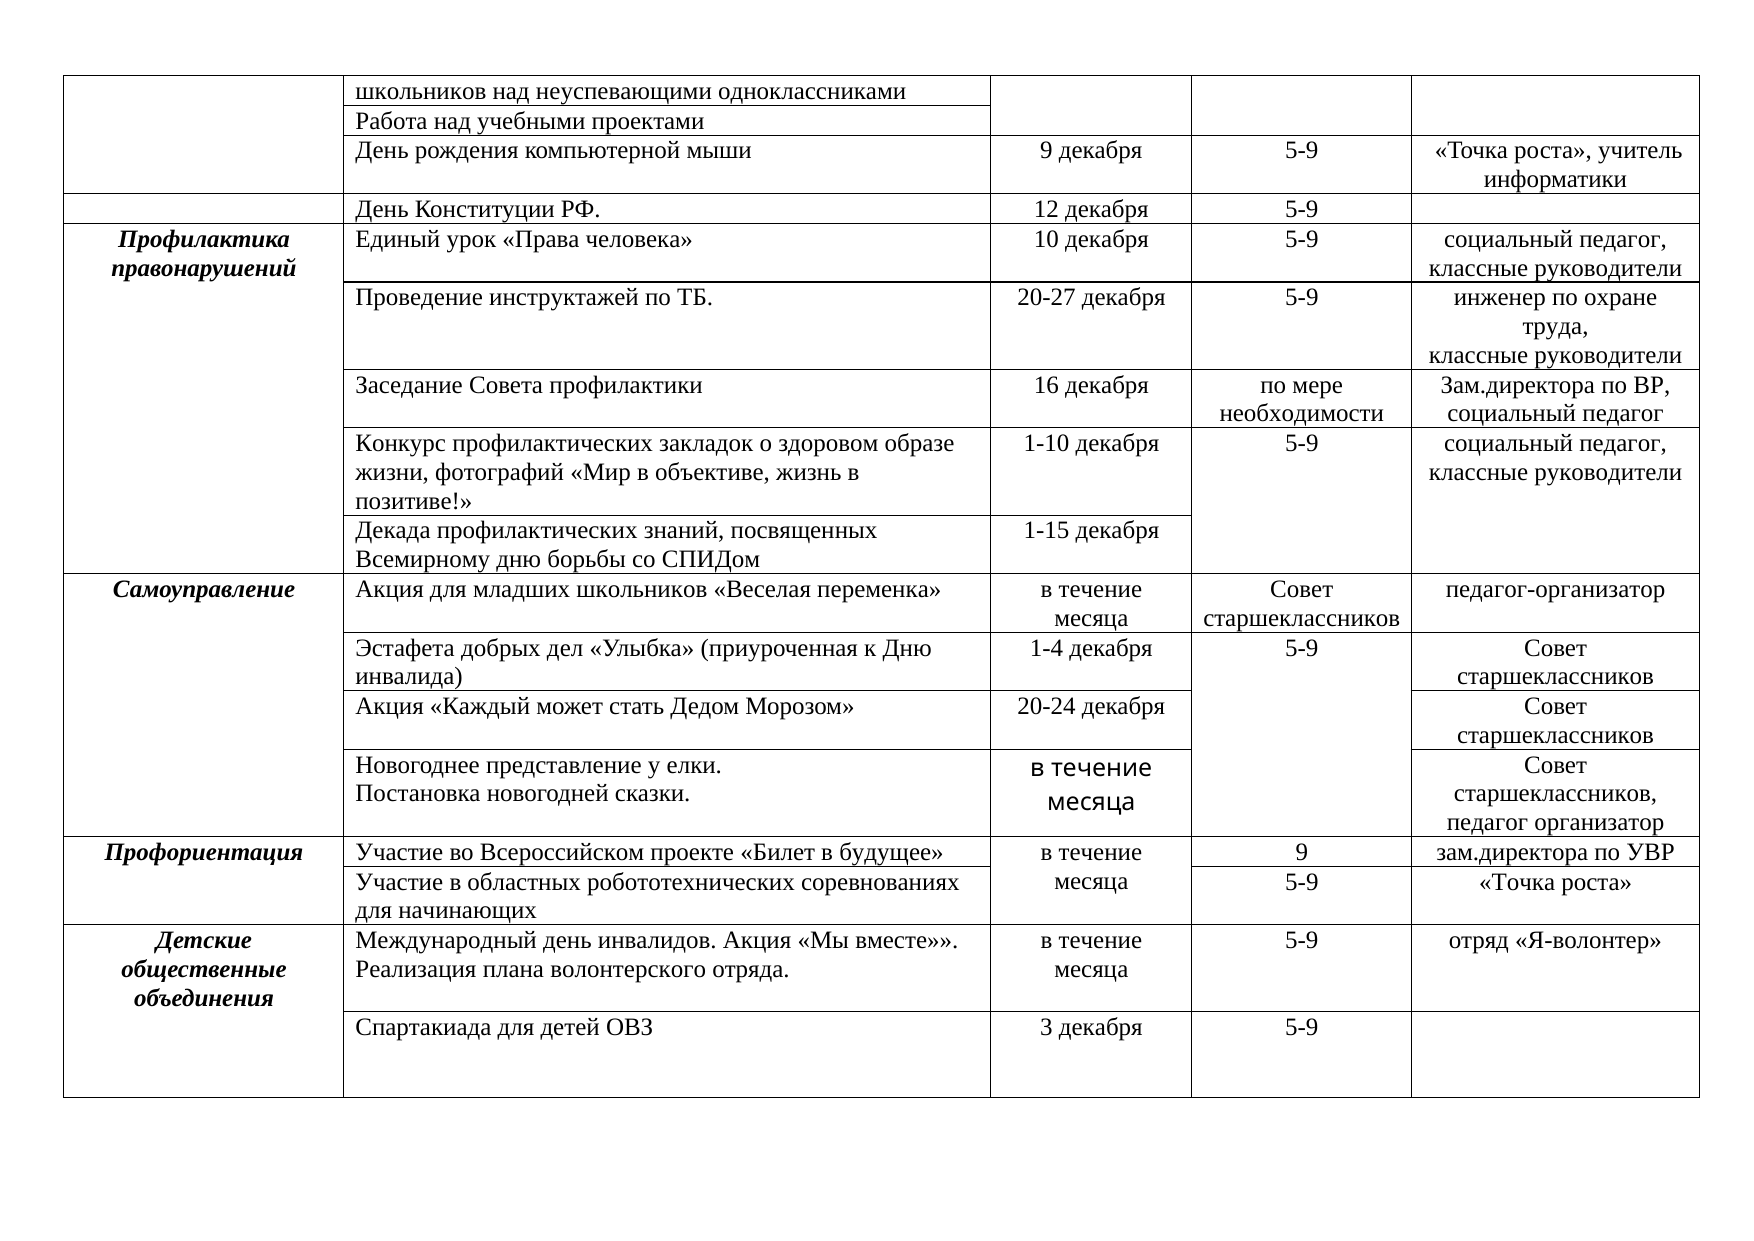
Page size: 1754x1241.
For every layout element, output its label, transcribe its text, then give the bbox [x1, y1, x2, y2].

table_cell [344, 76, 990, 105]
table_cell Самоуправление [64, 574, 343, 836]
table_cell 5-9 [1192, 136, 1411, 193]
table_cell Спартакиада для детей ОВЗ [344, 1012, 990, 1097]
table_cell Международный день инвалидов. Акция «Мы вместе»». Реализация плана волонтерского отряда. [344, 925, 990, 1011]
table_cell Совет старшеклассников [1412, 633, 1699, 690]
table_cell 12 декабря [991, 194, 1191, 223]
table_cell 10 декабря [991, 224, 1191, 281]
table_cell 1-15 декабря [991, 516, 1191, 573]
table_cell Работа над учебными проектами [344, 106, 990, 134]
table_cell Детские общественные объединения [64, 925, 343, 1097]
table_cell Новогоднее представление у елки. Постановка новогодней сказки. [344, 750, 990, 836]
table_cell в течение месяца [991, 750, 1191, 836]
table_cell Проведение инструктажей по ТБ. [344, 283, 990, 369]
table_cell Профилактика правонарушений [64, 224, 343, 573]
table_cell 5-9 [1192, 633, 1411, 836]
table_cell Профориентация [64, 837, 343, 924]
table_cell 5-9 [1192, 224, 1411, 281]
table_cell [64, 194, 343, 223]
table_cell зам.директора по УВР [1412, 837, 1699, 866]
table_cell Участие в областных робототехнических соревнованиях для начинающих [344, 867, 990, 924]
table_cell Совет старшеклассников [1192, 574, 1411, 632]
table_cell 3 декабря [991, 1012, 1191, 1097]
table_cell в течение месяца [991, 837, 1191, 924]
table_cell «Точка роста», учитель информатики [1412, 136, 1699, 193]
table_cell в течение месяца [991, 925, 1191, 1011]
table_cell по мере необходимости [1192, 370, 1411, 427]
table_cell [1412, 1012, 1699, 1097]
table_cell инженер по охране труда, классные руководители [1412, 283, 1699, 369]
table_cell в течение месяца [991, 574, 1191, 632]
table_cell 9 декабря [991, 136, 1191, 193]
table_cell 5-9 [1192, 283, 1411, 369]
table_cell 16 декабря [991, 370, 1191, 427]
table_cell 1-4 декабря [991, 633, 1191, 690]
table_cell Декада профилактических знаний, посвященных Всемирному дню борьбы со СПИДом [344, 516, 990, 573]
table_cell 9 [1192, 837, 1411, 866]
table_cell 1-10 декабря [991, 428, 1191, 514]
table_cell Акция «Каждый может стать Дедом Морозом» [344, 691, 990, 749]
table_cell Акция для младших школьников «Веселая переменка» [344, 574, 990, 632]
table_cell 5-9 [1192, 1012, 1411, 1097]
table_cell Совет старшеклассников [1412, 691, 1699, 749]
table_cell 20-27 декабря [991, 283, 1191, 369]
table_cell Конкурс профилактических закладок о здоровом образе жизни, фотографий «Мир в объективе, жизнь в позитиве!» [344, 428, 990, 514]
table_cell отряд «Я-волонтер» [1412, 925, 1699, 1011]
table_cell 5-9 [1192, 925, 1411, 1011]
table_cell Единый урок «Права человека» [344, 224, 990, 281]
table_cell 5-9 [1192, 428, 1411, 573]
table_cell 5-9 [1192, 194, 1411, 223]
table_cell Заседание Совета профилактики [344, 370, 990, 427]
table_cell Эстафета добрых дел «Улыбка» (приуроченная к Дню инвалида) [344, 633, 990, 690]
table_cell День Конституции РФ. [344, 194, 990, 223]
table_cell социальный педагог, классные руководители [1412, 428, 1699, 573]
table_cell 20-24 декабря [991, 691, 1191, 749]
table_cell Зам.директора по ВР, социальный педагог [1412, 370, 1699, 427]
table_cell 5-9 [1192, 867, 1411, 924]
table_cell Совет старшеклассников, педагог организатор [1412, 750, 1699, 836]
table_cell «Точка роста» [1412, 867, 1699, 924]
table_cell педагог-организатор [1412, 574, 1699, 632]
table_cell День рождения компьютерной мыши [344, 136, 990, 193]
table_cell социальный педагог, классные руководители [1412, 224, 1699, 281]
table_cell [1412, 194, 1699, 223]
table_cell Участие во Всероссийском проекте «Билет в будущее» [344, 837, 990, 866]
